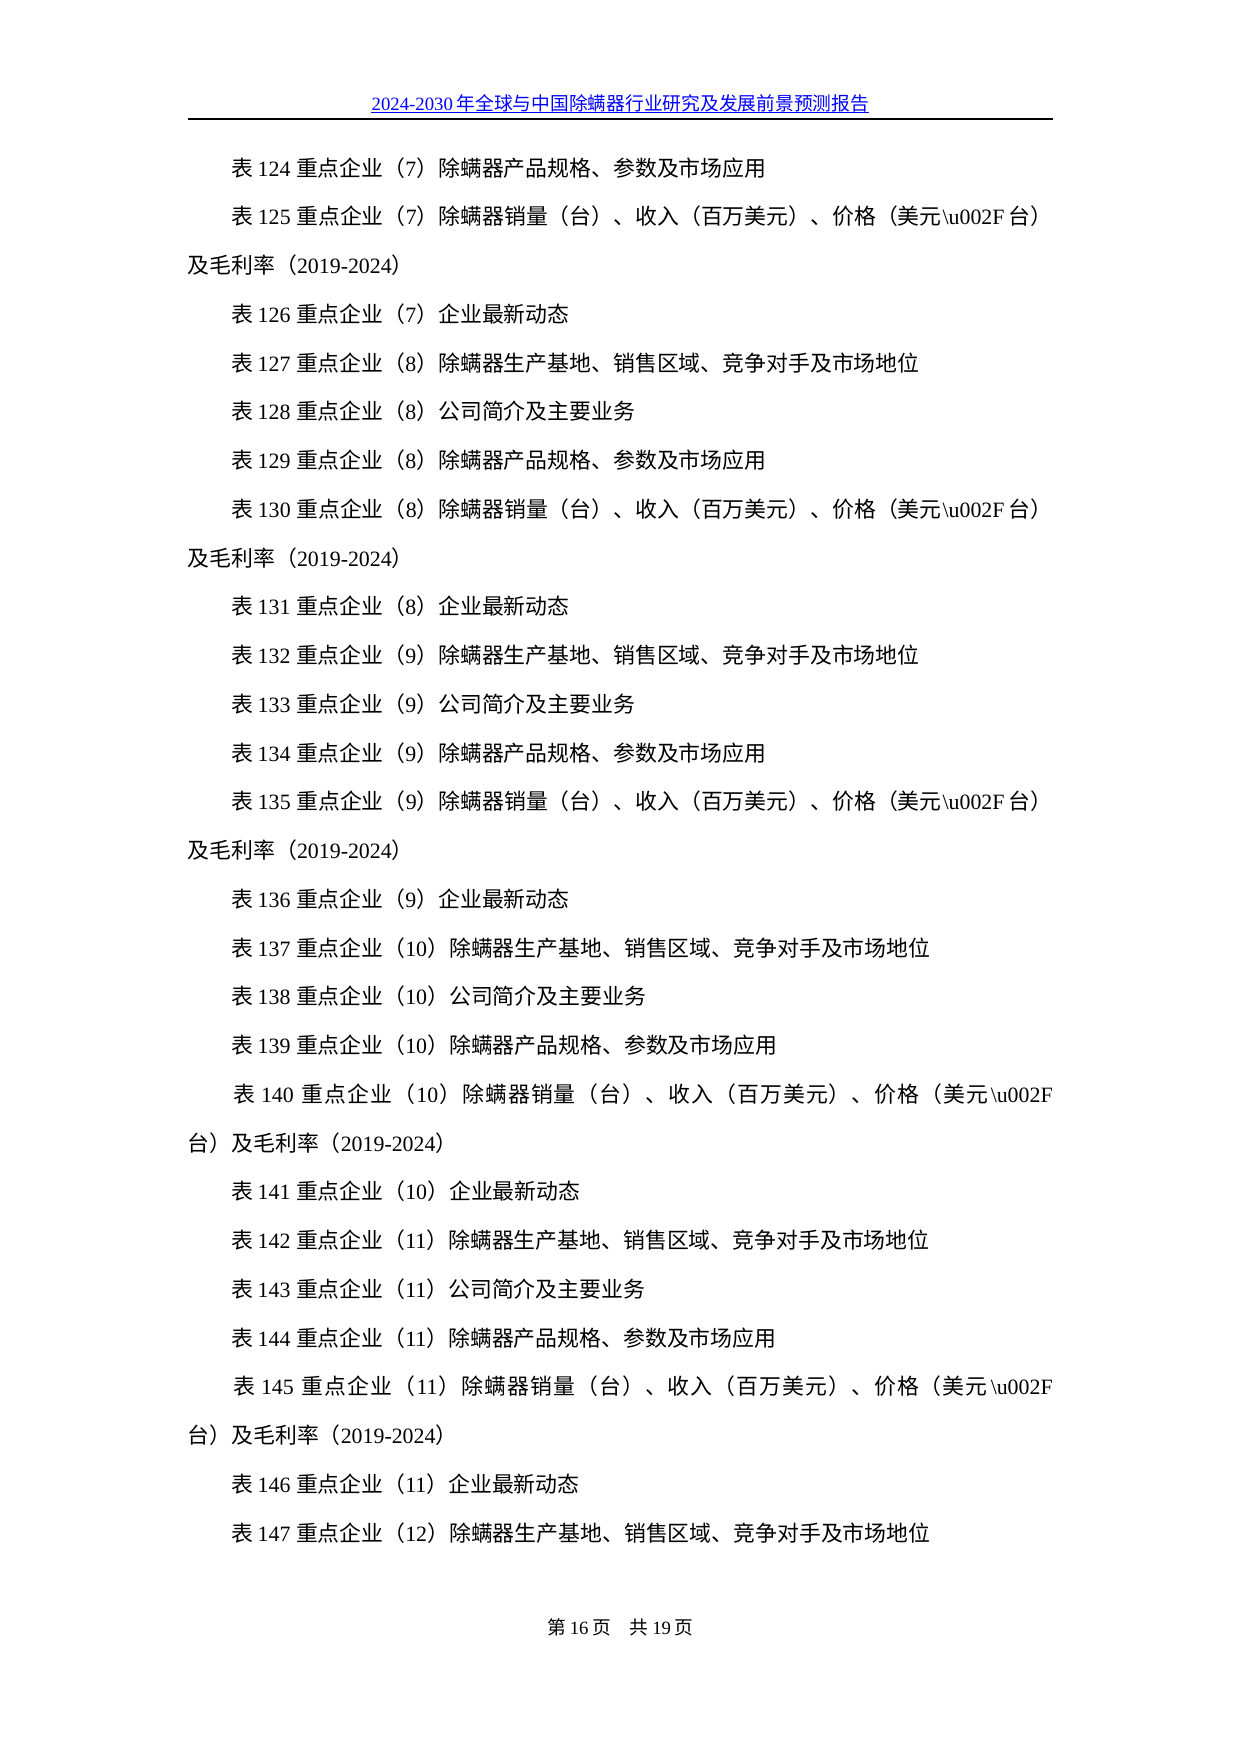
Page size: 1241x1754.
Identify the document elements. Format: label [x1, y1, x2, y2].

text [187, 150, 1053, 1548]
